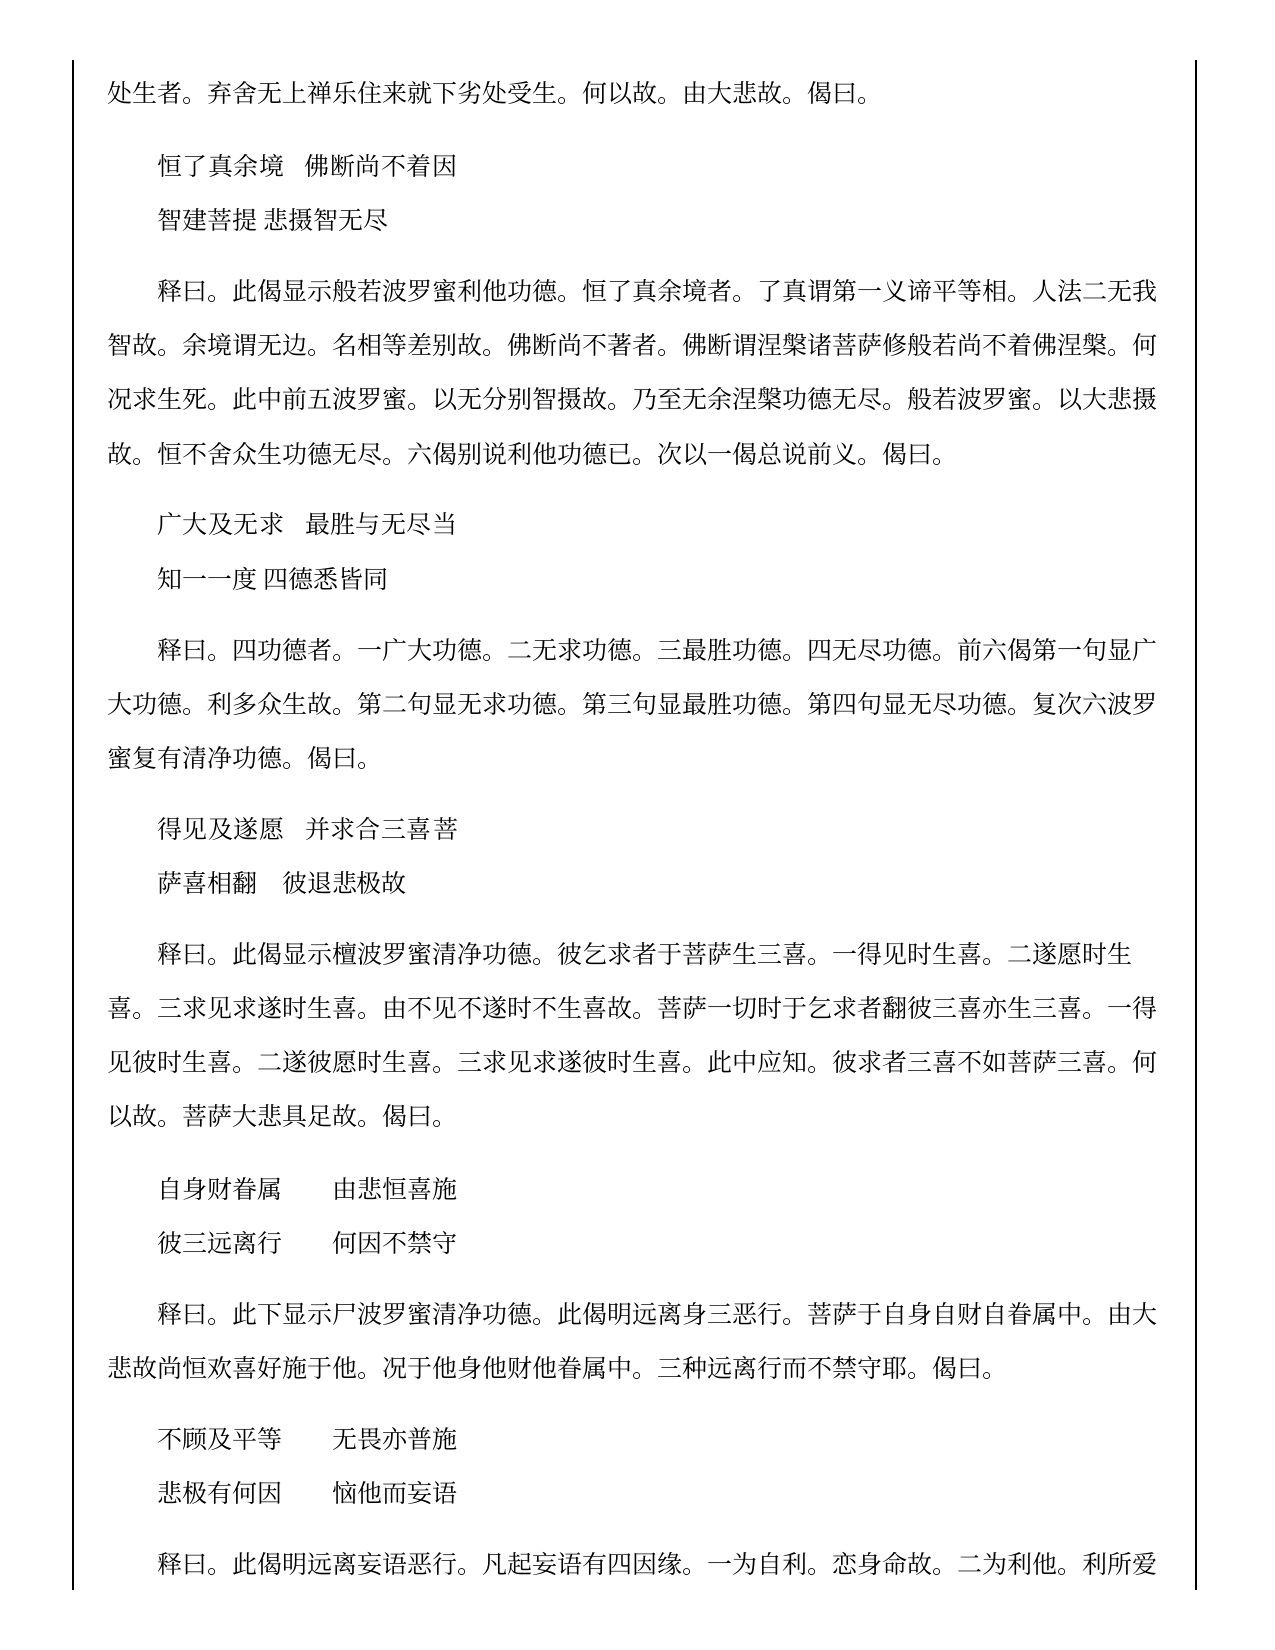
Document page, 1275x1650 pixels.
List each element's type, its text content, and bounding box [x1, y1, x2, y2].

text 释曰。四功德者。一广大功德。二无求功德。三最胜功德。四无尽功德。前六偈第一句显广大功德。利多众生故。第二句显无求功德。第三句显最胜功德。第四句显无尽功德。复次六波罗蜜复有清净功德。偈曰。 [107, 630, 1159, 774]
text 恒了真余境 佛断尚不着因智建菩提 悲摄智无尽 [157, 147, 458, 237]
text 不顾及平等 无畏亦普施悲极有何因 恼他而妄语 [157, 1420, 458, 1510]
text 释曰。此偈显示般若波罗蜜利他功德。恒了真余境者。了真谓第一义谛平等相。人法二无我智故。余境谓无边。名相等差别故。佛断尚不著者。佛断谓涅槃诸菩萨修般若尚不着佛涅槃。何况求生死。此中前五波罗蜜。以无分别智摄故。乃至无余涅槃功德无尽。般若波罗蜜。以大悲摄故。恒不舍众生功德无尽。六偈别说利他功德已。次以一偈总说前义。偈曰。 [107, 272, 1159, 470]
text 释曰。此偈显示檀波罗蜜清净功德。彼乞求者于菩萨生三喜。一得见时生喜。二遂愿时生 喜。三求见求遂时生喜。由不见不遂时不生喜故。菩萨一切时于乞求者翻彼三喜亦生三喜。一得见彼时生喜。二遂彼愿时生喜。三求见求遂彼时生喜。此中应知。彼求者三喜不如菩萨三喜。何以故。菩萨大悲具足故。偈曰。 [107, 934, 1159, 1133]
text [107, 1545, 1159, 1581]
text 处生者。弃舍无上禅乐住来就下劣处受生。何以故。由大悲故。偈曰。 [107, 74, 1173, 110]
text 自身财眷属 由悲恒喜施彼三远离行 何因不禁守 [157, 1170, 458, 1260]
text 得见及遂愿 并求合三喜菩萨喜相翻 彼退悲极故 [157, 809, 458, 900]
text 释曰。此下显示尸波罗蜜清净功德。此偈明远离身三恶行。菩萨于自身自财自眷属中。由大悲故尚恒欢喜好施于他。况于他身他财他眷属中。三种远离行而不禁守耶。偈曰。 [107, 1295, 1159, 1385]
text 广大及无求 最胜与无尽当知一一度 四德悉皆同 [157, 505, 458, 595]
